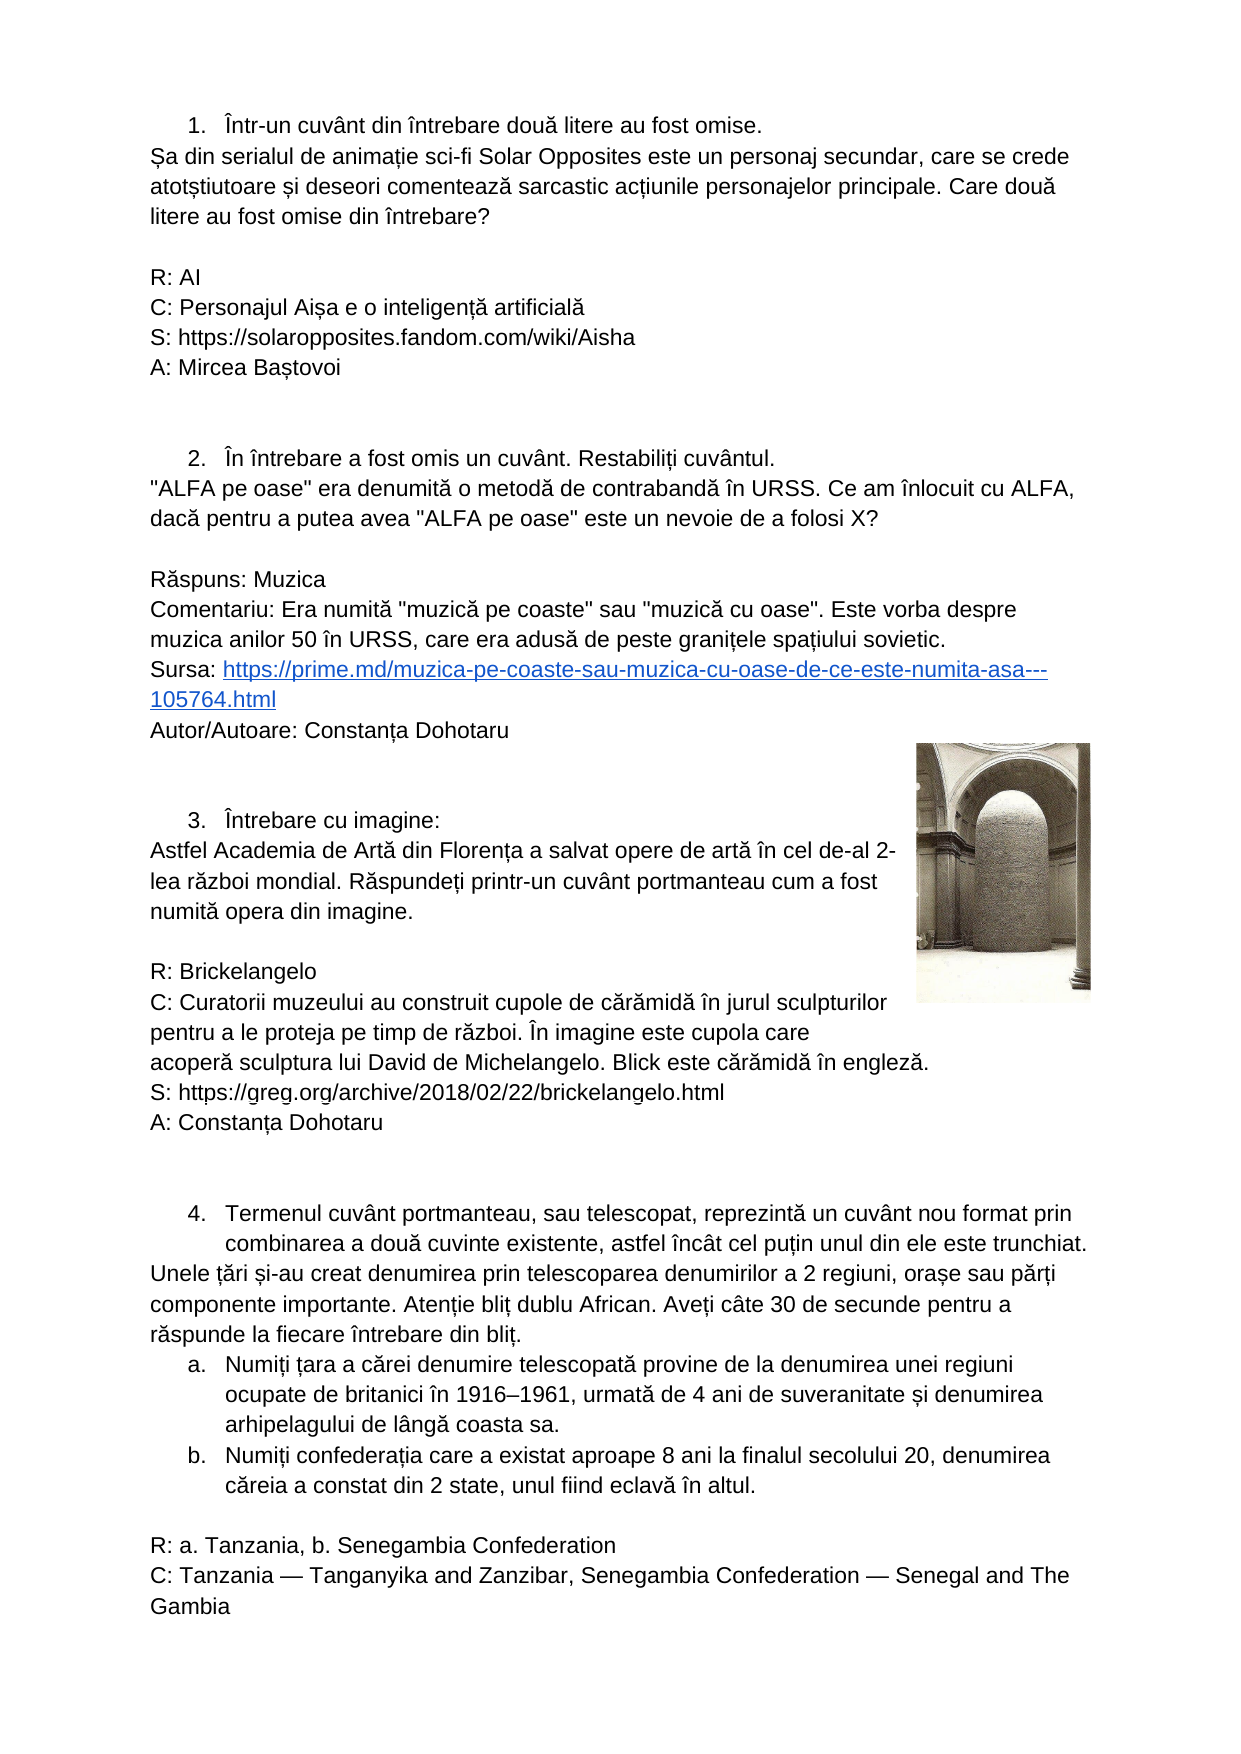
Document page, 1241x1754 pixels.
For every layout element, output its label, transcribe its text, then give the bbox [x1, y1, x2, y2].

text Autor/Autoare: Constanța Dohotaru [150, 717, 1090, 743]
text R: a. Tanzania, b. Senegambia Confederation [150, 1532, 1090, 1559]
text C: Curatorii muzeului au construit cupole de cărămidă în jurul sculpturilor pentru a le proteja pe timp de război. În imagine este cupola care acoperă sculptura lui David de Michelangelo. Blick este cărămidă în engleză. [150, 988, 1090, 1075]
text Unele țări și-au creat denumirea prin telescoparea denumirilor a 2 regiuni, orașe sau părți componente importante. Atenție bliț dublu African. Aveți câte 30 de secunde pentru a răspunde la fiecare întrebare din bliț. [150, 1260, 1090, 1347]
text C: Personajul Aișa e o inteligență artificială [150, 294, 1090, 320]
list Termenul cuvânt portmanteau, sau telescopat, reprezintă un cuvânt nou format prin combinarea a două cuvinte existente, astfel încât cel puțin unul din ele este trunchiat. [187, 1200, 1090, 1257]
text R: Brickelangelo [150, 958, 916, 985]
text R: AI [150, 263, 1090, 290]
list În întrebare a fost omis un cuvânt. Restabiliți cuvântul. [187, 445, 1090, 471]
text C: Tanzania — Tanganyika and Zanzibar, Senegambia Confederation — Senegal and The Gambia [150, 1562, 1090, 1619]
text "ALFA pe oase" era denumită o metodă de contrabandă în URSS. Ce am înlocuit cu ALFA, dacă pentru a putea avea "ALFA pe oase" este un nevoie de a folosi X? [150, 475, 1090, 532]
text S: https://greg.org/archive/2018/02/22/brickelangelo.html [150, 1079, 1090, 1106]
text A: Mircea Baștovoi [150, 354, 1090, 381]
text Comentariu: Era numită "muzică pe coaste" sau "muzică cu oase". Este vorba despre muzica anilor 50 în URSS, care era adusă de peste granițele spațiului sovietic. [150, 596, 1090, 652]
list Numiți confederația care a existat aproape 8 ani la finalul secolului 20, denumirea căreia a constat din 2 state, unul fiind eclavă în altul. [187, 1442, 1090, 1498]
list Într-un cuvânt din întrebare două litere au fost omise. [187, 112, 1090, 139]
text Sursa: https://prime.md/muzica-pe-coaste-sau-muzica-cu-oase-de-ce-este-numita-asa---105764.html [150, 656, 1090, 713]
picture [916, 743, 1091, 1003]
text A: Constanța Dohotaru [150, 1109, 1090, 1136]
text Răspuns: Muzica [150, 566, 1090, 592]
text S: https://solaropposites.fandom.com/wiki/Aisha [150, 324, 1090, 350]
text Șa din serialul de animație sci-fi Solar Opposites este un personaj secundar, care se crede atotștiutoare și deseori comentează sarcastic acțiunile personajelor principale. Care două litere au fost omise din întrebare? [150, 143, 1090, 260]
list Întrebare cu imagine: [187, 807, 916, 834]
text Astfel Academia de Artă din Florența a salvat opere de artă în cel de-al 2-lea război mondial. Răspundeți printr-un cuvânt portmanteau cum a fost numită opera din imagine. [150, 837, 916, 924]
list Numiți țara a cărei denumire telescopată provine de la denumirea unei regiuni ocupate de britanici în 1916–1961, urmată de 4 ani de suveranitate și denumirea arhipelagului de lângă coasta sa. [187, 1351, 1090, 1438]
